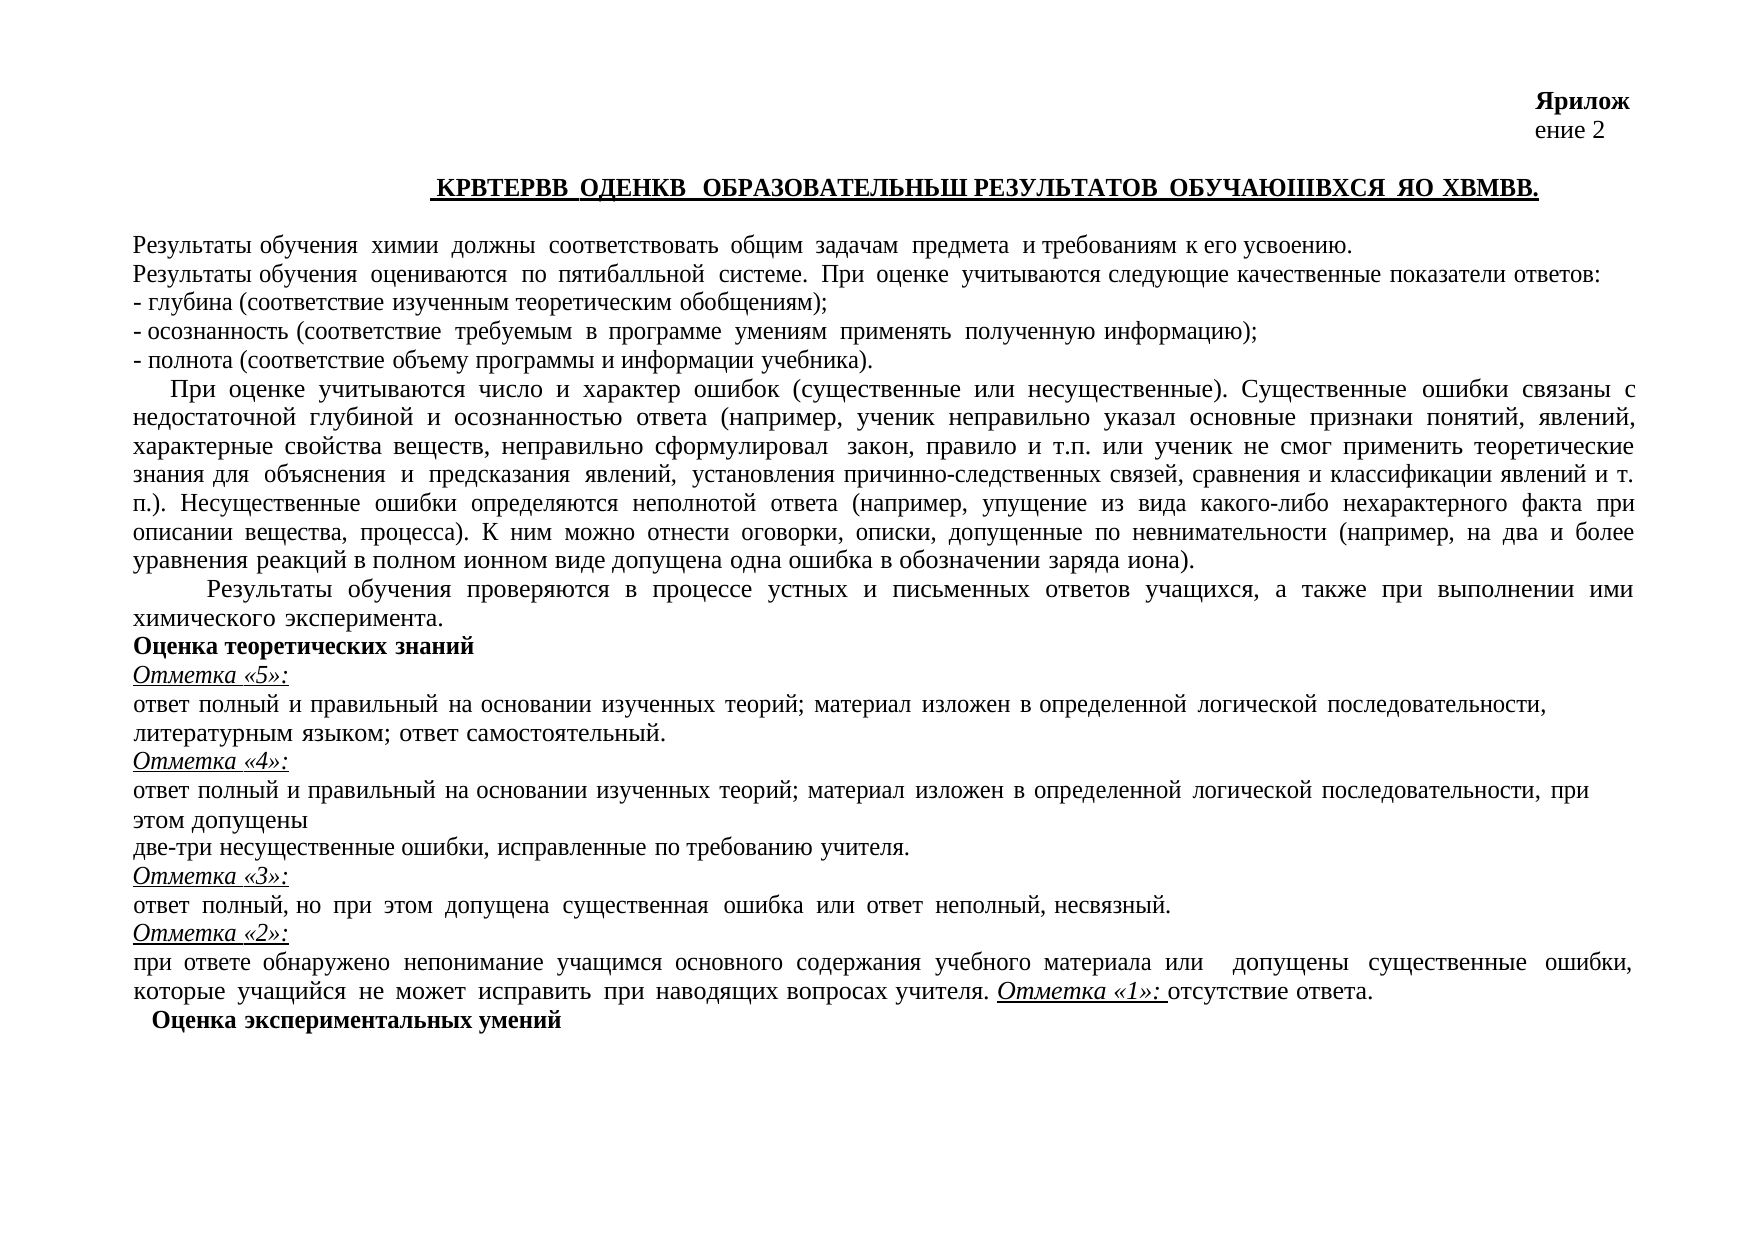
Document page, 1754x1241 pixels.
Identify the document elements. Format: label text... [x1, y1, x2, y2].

text ответ полный, но при этом допущена существенная ошибка или ответ неполный, несвязный. [133, 890, 1683, 919]
text ответ полный и правильный на основании изученных теорий; материал изложен в определенной логической последовательности, литературным языком; ответ самостоятельный. [133, 690, 1683, 747]
text Отметка «4»: [132, 747, 1683, 775]
text ответ полный и правильный на основании изученных теорий; материал изложен в определенной логической последовательности, при этом допущены [133, 775, 1624, 834]
subtitle Оценка экспериментальных умений [151, 1005, 1683, 1034]
text Результаты обучения проверяются в процессе устных и письменных ответов учащихся, а также при выполнении ими химического эксперимента. [133, 574, 1634, 632]
text Результаты обучения оцениваются по пятибалльной системе. При оценке учитываются следующие качественные показатели ответов: [132, 259, 1683, 288]
text Отметка «3»: [132, 861, 1683, 890]
subtitle Оценка теоретических знаний [133, 632, 1683, 660]
text При оценке учитываются число и характер ошибок (существенные или несущественные). Существенные ошибки связаны с недостаточной глубиной и осознанностью ответа (например, ученик неправильно указал основные признаки понятий, явлений, характерные свойства веществ, неправильно сформулировал закон, правило и т.п. или ученик не смог применить теоретические знания для объяснения и предсказания явлений, установления причинно-следственных связей, сравнения и классификации явлений и т. п.). Несущественные ошибки определяются неполнотой ответа (например, упущение из вида какого-либо нехарактерного факта при описании вещества, процесса). К ним можно отнести оговорки, описки, допущенные по невнимательности (например, на два и более уравнения реакций в полном ионном виде допущена одна ошибка в обозначении заряда иона). [133, 374, 1636, 574]
text Отметка «2»: [132, 919, 1683, 948]
text Результаты обучения химии должны соответствовать общим задачам предмета и требованиям к его усвоению. [132, 230, 1683, 259]
text при ответе обнаружено непонимание учащимся основного содержания учебного материала или допущены существенные ошибки, которые учащийся не может исправить при наводящих вопросах учителя. Отметка «1»: отсутствие ответа. [133, 948, 1633, 1005]
text две-три несущественные ошибки, исправленные по требованию учителя. [133, 834, 1683, 861]
text ение 2 [1534, 115, 1683, 145]
subtitle Ярилож [1535, 86, 1683, 115]
list полнота (соответствие объему программы и информации учебника). [133, 345, 1683, 374]
text KPBTEPBB ОДЕНКВ ОБРАЗОВАТЕЛЬНЬШ РЕЗУЛЬТАТОВ ОБУЧАЮІІІВХСЯ ЯО XBMBB. [430, 172, 1683, 202]
list глубина (соответствие изученным теоретическим обобщениям); [133, 288, 1683, 317]
list осознанность (соответствие требуемым в программе умениям применять полученную информацию); [133, 317, 1683, 345]
text Отметка «5»: [132, 660, 1683, 689]
